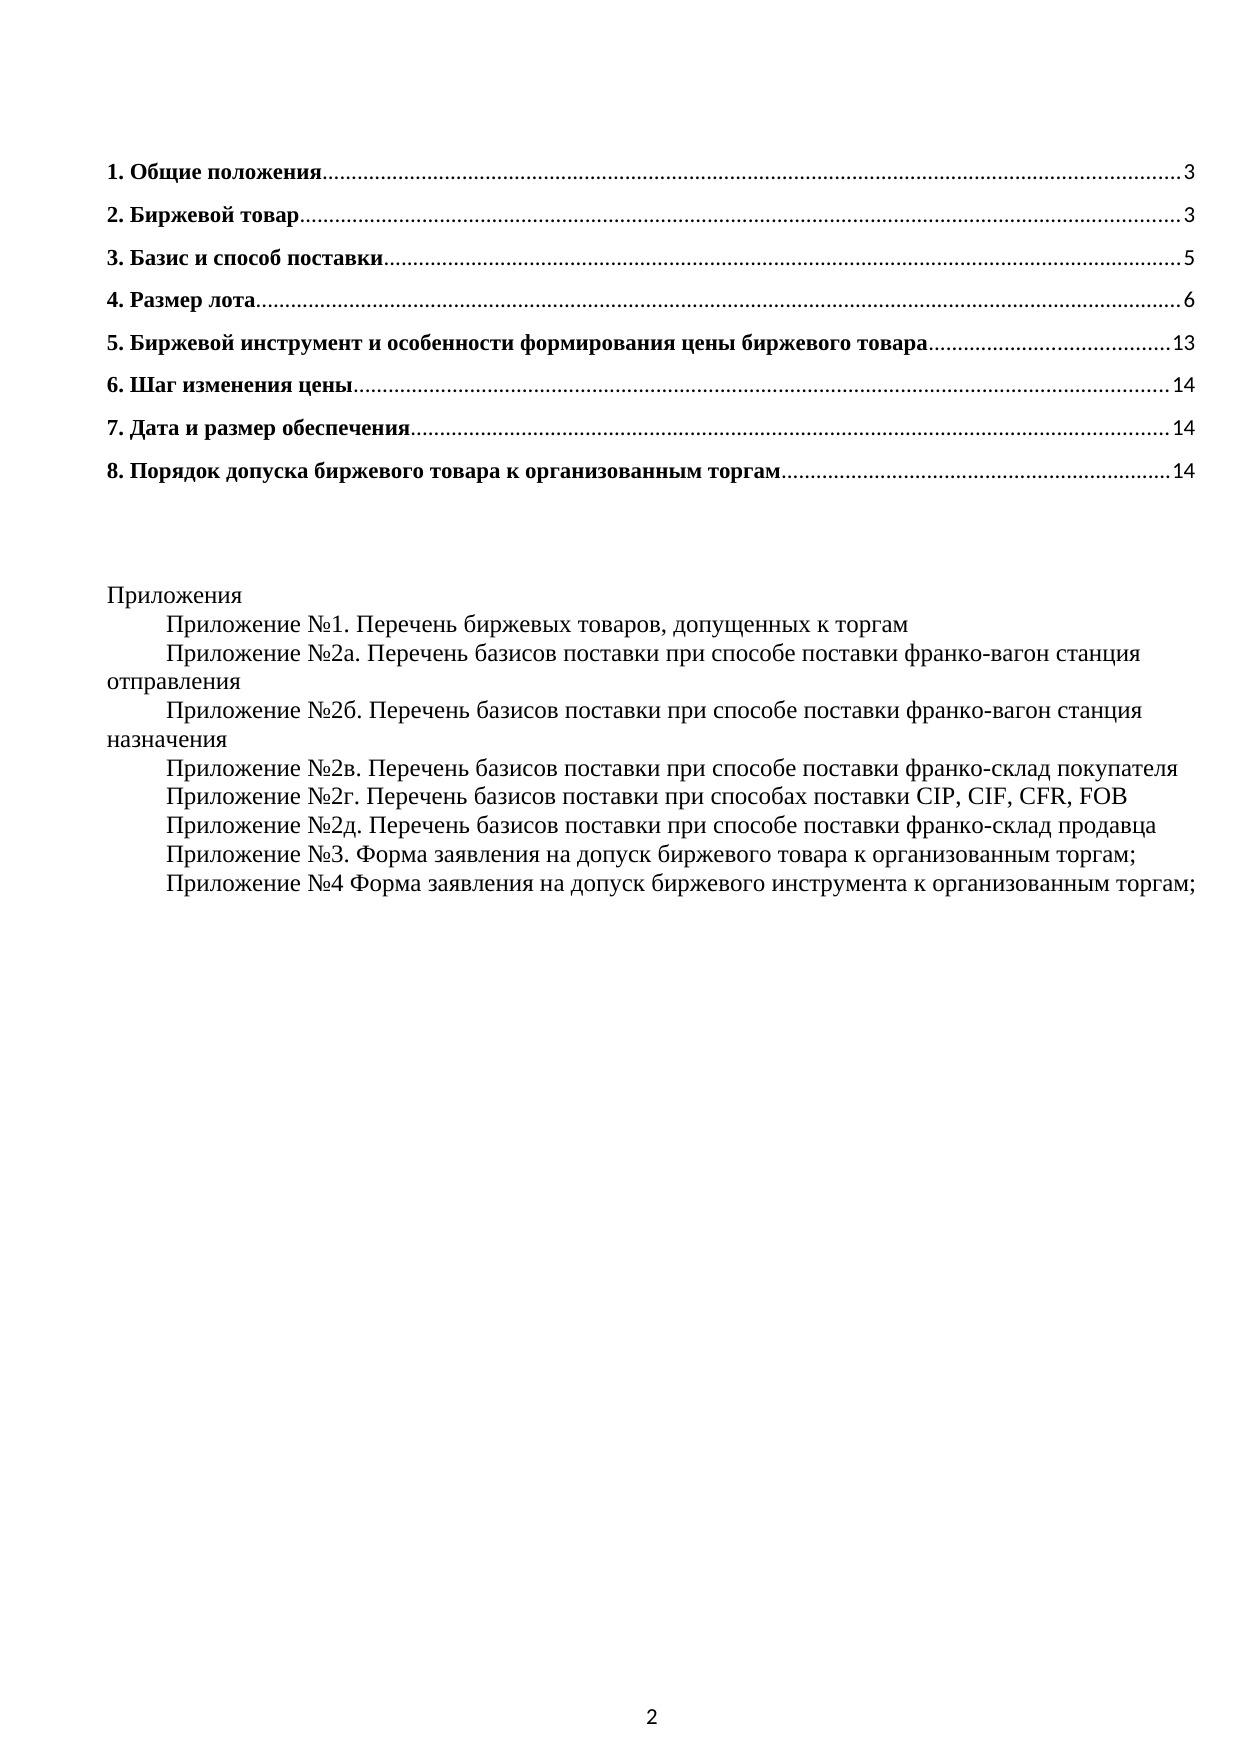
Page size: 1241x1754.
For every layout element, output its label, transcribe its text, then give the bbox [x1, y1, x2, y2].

text Приложение №2г. Перечень базисов поставки при способах поставки CIP, CIF, CFR, FOB [107, 781, 1197, 810]
text Приложение №2д. Перечень базисов поставки при способе поставки франко-склад продавца [107, 810, 1197, 839]
text Приложение №2б. Перечень базисов поставки при способе поставки франко-вагон станция назначения [107, 695, 1197, 753]
text Приложение №3. Форма заявления на допуск биржевого товара к организованным торгам; [107, 839, 1197, 868]
text Приложение №2в. Перечень базисов поставки при способе поставки франко-склад покупателя [107, 753, 1197, 781]
text Приложение №4 Форма заявления на допуск биржевого инструмента к организованным торгам; [107, 868, 1197, 896]
text Приложение №1. Перечень биржевых товаров, допущенных к торгам [107, 609, 1197, 638]
text Приложение №2а. Перечень базисов поставки при способе поставки франко-вагон станция отправления [107, 638, 1197, 695]
text Приложения [107, 580, 1197, 609]
